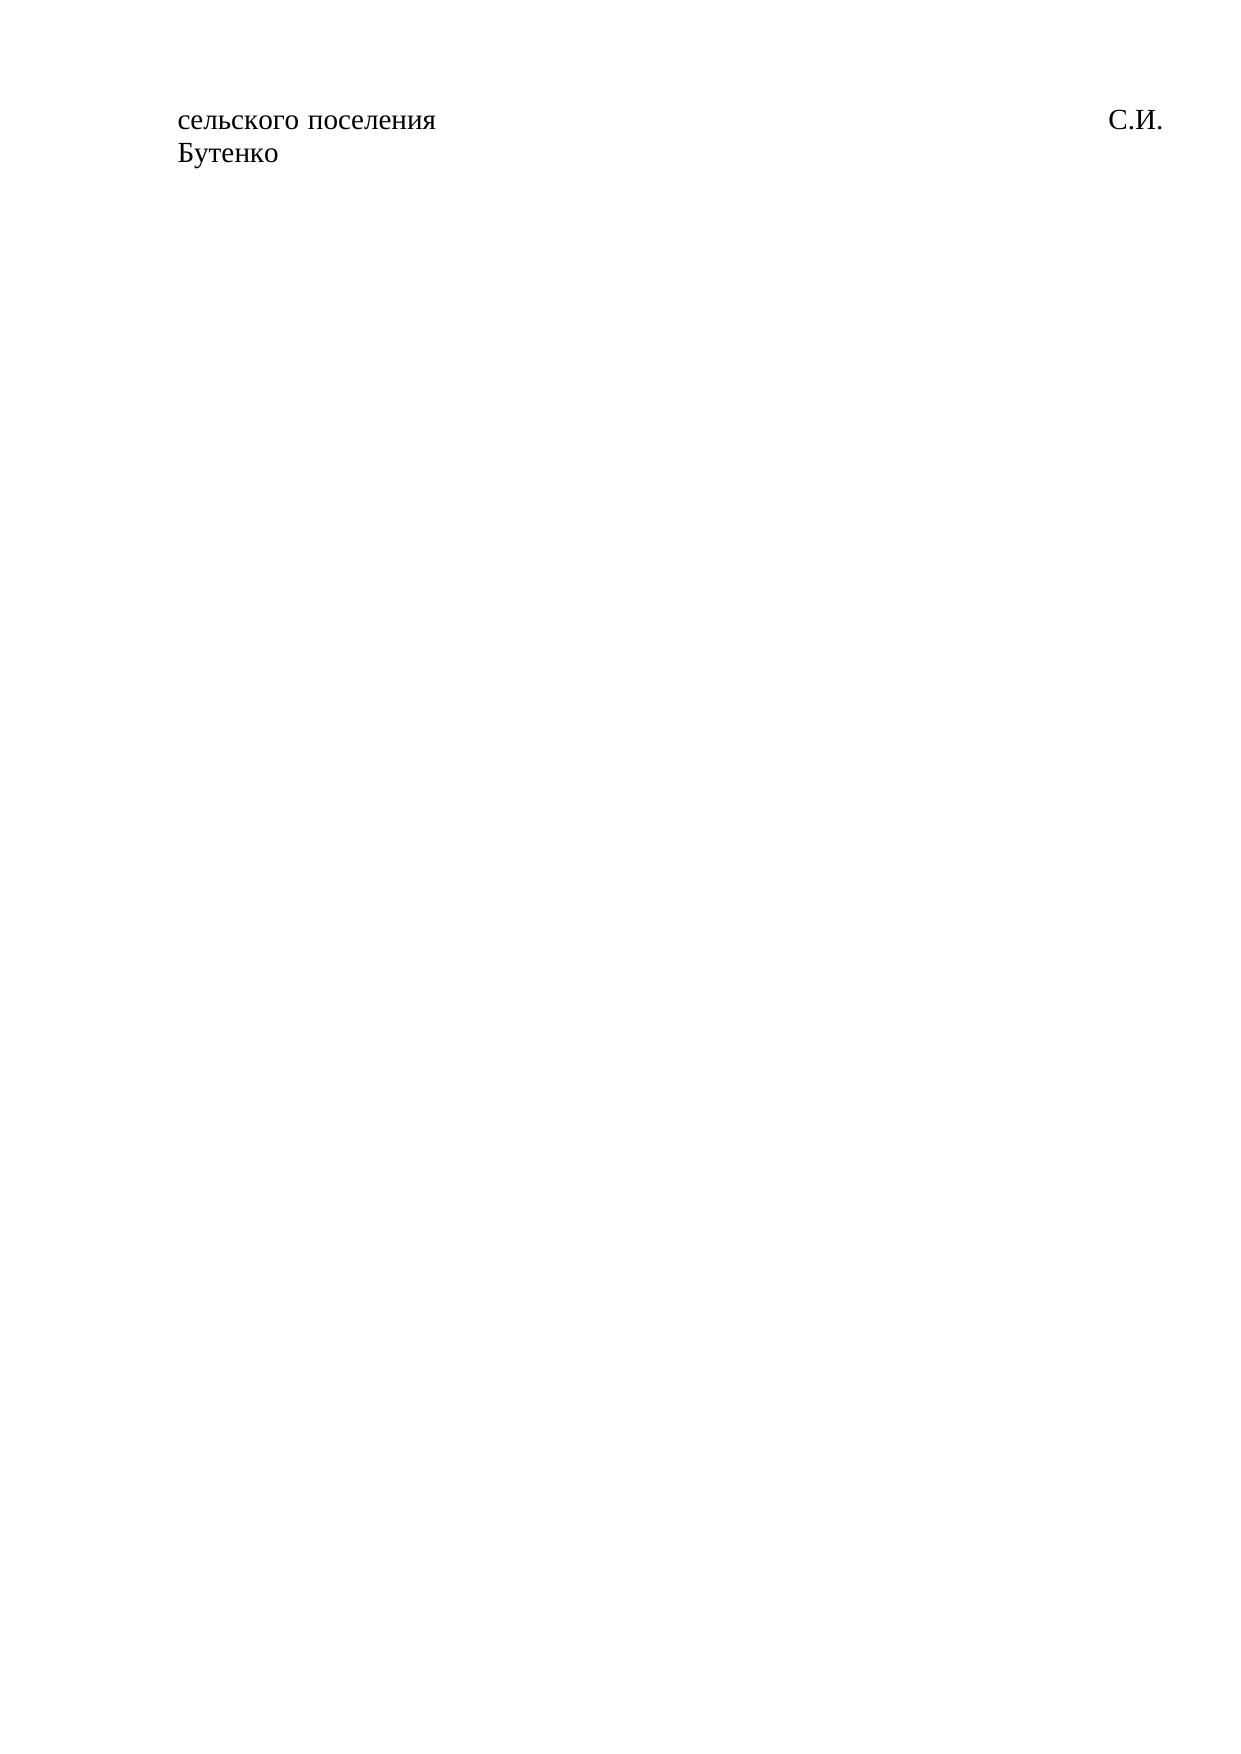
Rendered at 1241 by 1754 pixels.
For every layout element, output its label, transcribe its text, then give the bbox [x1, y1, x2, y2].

text сельского поселения С.И. Бутенко [177, 102, 1167, 169]
